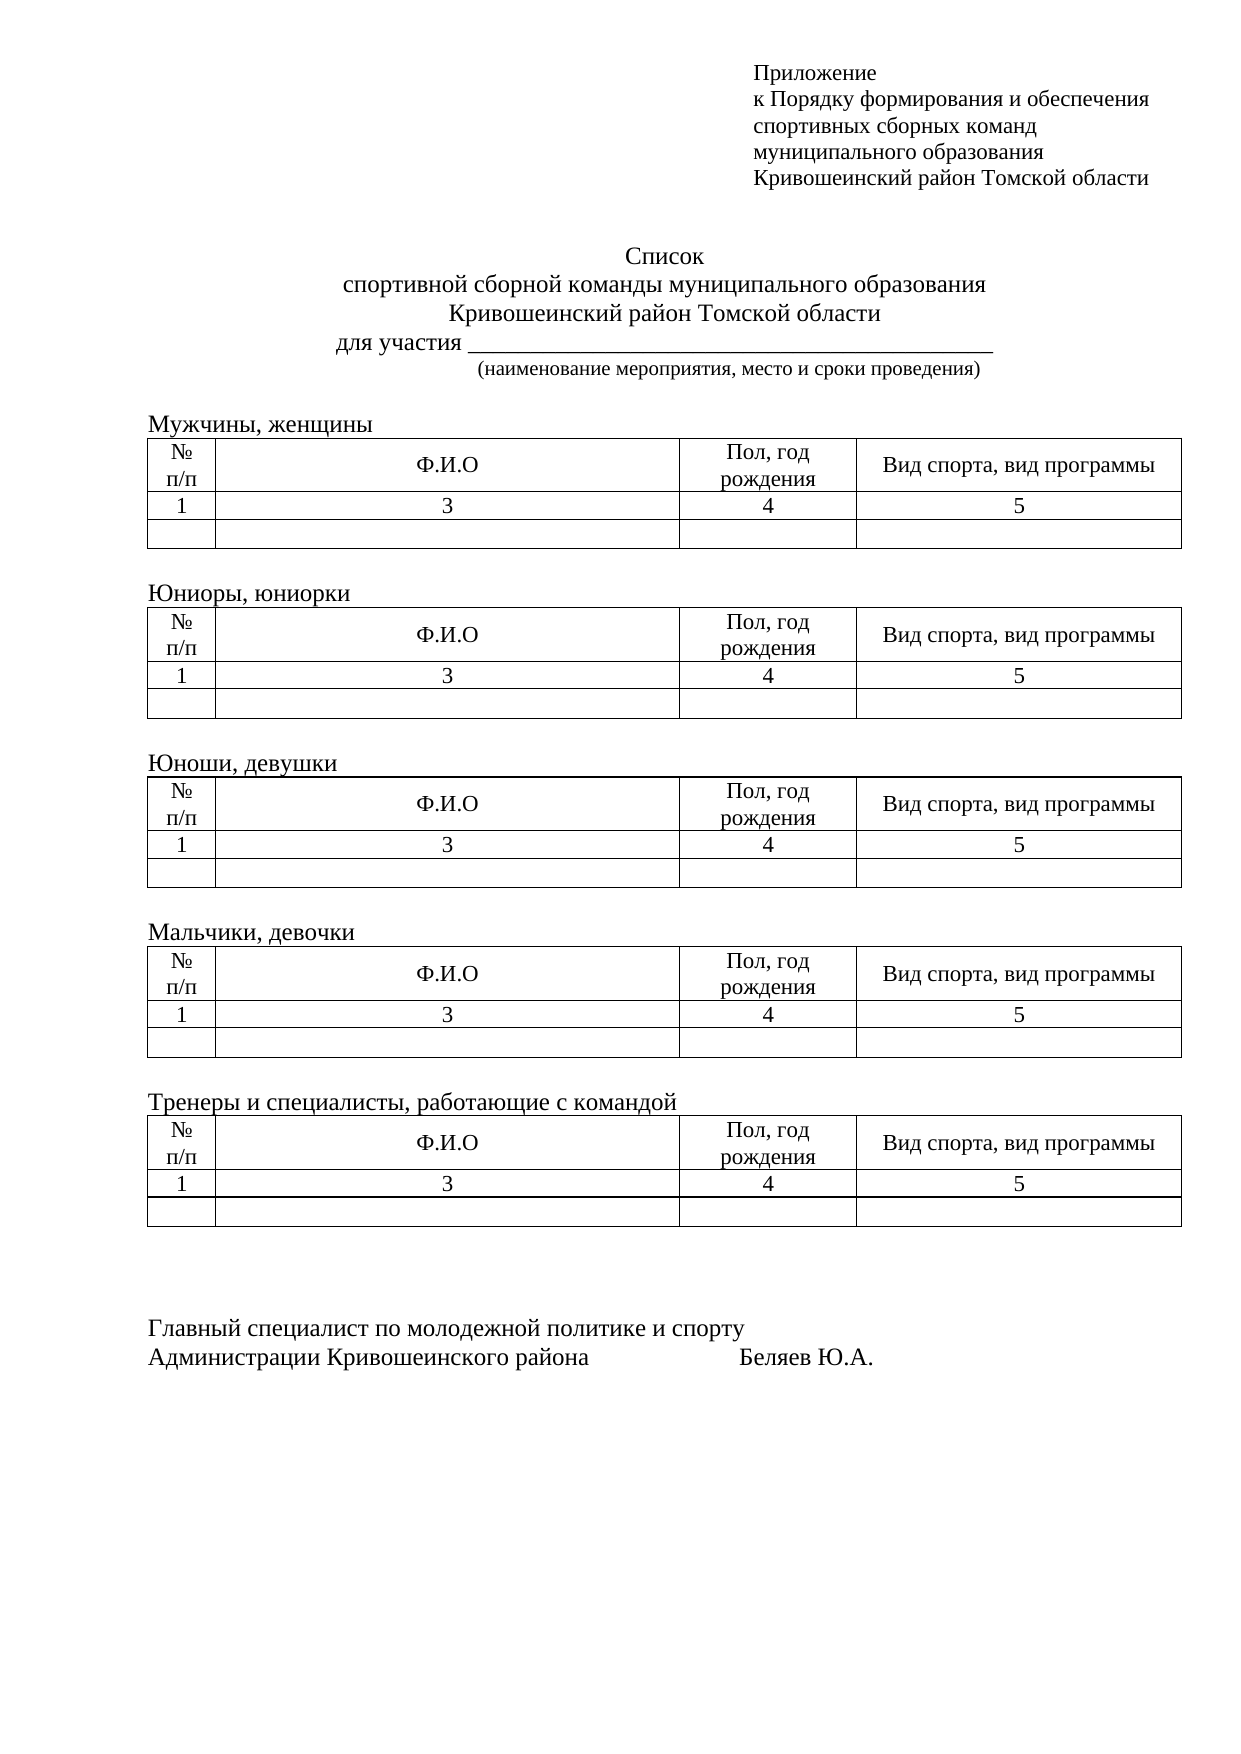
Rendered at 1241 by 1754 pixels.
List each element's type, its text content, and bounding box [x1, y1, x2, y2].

table_cell 4 [680, 1170, 856, 1196]
table_cell [680, 689, 856, 718]
text Администрации Кривошеинского района Беляев Ю.А. [148, 1342, 1181, 1371]
table_cell [148, 859, 215, 887]
table_cell 5 [857, 492, 1181, 518]
table_cell 1 [148, 662, 215, 688]
table_header № п/п [148, 439, 215, 491]
text Список [148, 241, 1181, 269]
table_header Вид спорта, вид программы [857, 1116, 1181, 1169]
table_header Ф.И.О [216, 947, 679, 999]
table_cell [857, 1198, 1181, 1226]
text Юноши, девушки [148, 748, 1181, 776]
table_header Ф.И.О [216, 608, 679, 661]
text для участия __________________________________________ [148, 327, 1181, 356]
text к Порядку формирования и обеспечения [148, 85, 1181, 112]
table_cell 4 [680, 662, 856, 688]
table_cell [680, 859, 856, 887]
table_cell 3 [216, 1170, 679, 1196]
table_cell 4 [680, 1001, 856, 1027]
table_cell 1 [148, 1170, 215, 1196]
text муниципального образования [148, 138, 1181, 164]
text Мужчины, женщины [148, 409, 1181, 437]
text Мальчики, девочки [148, 917, 1181, 946]
table_header Пол, год рождения [680, 1116, 856, 1169]
table_cell 1 [148, 492, 215, 518]
table_cell 1 [148, 1001, 215, 1027]
text (наименование мероприятия, место и сроки проведения) [221, 356, 1181, 380]
table_header № п/п [148, 608, 215, 661]
text спортивной сборной команды муниципального образования [148, 269, 1181, 298]
table_header Вид спорта, вид программы [857, 947, 1181, 999]
table_cell [680, 1198, 856, 1226]
table_cell [216, 520, 679, 548]
table_cell 5 [857, 831, 1181, 857]
table_cell [857, 689, 1181, 718]
table_header Пол, год рождения [680, 439, 856, 491]
table_header Пол, год рождения [680, 778, 856, 830]
table_cell 3 [216, 662, 679, 688]
table_cell 3 [216, 492, 679, 518]
text спортивных сборных команд [148, 112, 1181, 138]
table_header Вид спорта, вид программы [857, 439, 1181, 491]
table_cell 5 [857, 1001, 1181, 1027]
table_cell 5 [857, 1170, 1181, 1196]
table_header Ф.И.О [216, 778, 679, 830]
table_cell 5 [857, 662, 1181, 688]
table_cell [857, 1028, 1181, 1057]
table_header Ф.И.О [216, 1116, 679, 1169]
table_header Пол, год рождения [680, 608, 856, 661]
table_cell 4 [680, 492, 856, 518]
table_cell [857, 520, 1181, 548]
table_cell [148, 689, 215, 718]
table_cell [216, 689, 679, 718]
table_cell [857, 859, 1181, 887]
table_cell 4 [680, 831, 856, 857]
table_cell 3 [216, 1001, 679, 1027]
text Юниоры, юниорки [148, 578, 1181, 607]
table_header № п/п [148, 1116, 215, 1169]
table_cell [216, 1028, 679, 1057]
table_cell [680, 520, 856, 548]
table_header Вид спорта, вид программы [857, 608, 1181, 661]
table_cell [148, 1028, 215, 1057]
table_header Вид спорта, вид программы [857, 778, 1181, 830]
table_cell 3 [216, 831, 679, 857]
text Кривошеинский район Томской области [148, 164, 1181, 191]
table_cell 1 [148, 831, 215, 857]
table_header № п/п [148, 778, 215, 830]
text Тренеры и специалисты, работающие с командой [148, 1087, 1181, 1115]
table_header Ф.И.О [216, 439, 679, 491]
table_cell [680, 1028, 856, 1057]
table_cell [148, 1198, 215, 1226]
text Кривошеинский район Томской области [148, 298, 1181, 327]
text Главный специалист по молодежной политике и спорту [148, 1313, 1181, 1342]
table_header № п/п [148, 947, 215, 999]
table_cell [216, 1198, 679, 1226]
text Приложение [148, 59, 1181, 85]
table_header Пол, год рождения [680, 947, 856, 999]
table_cell [216, 859, 679, 887]
table_cell [148, 520, 215, 548]
